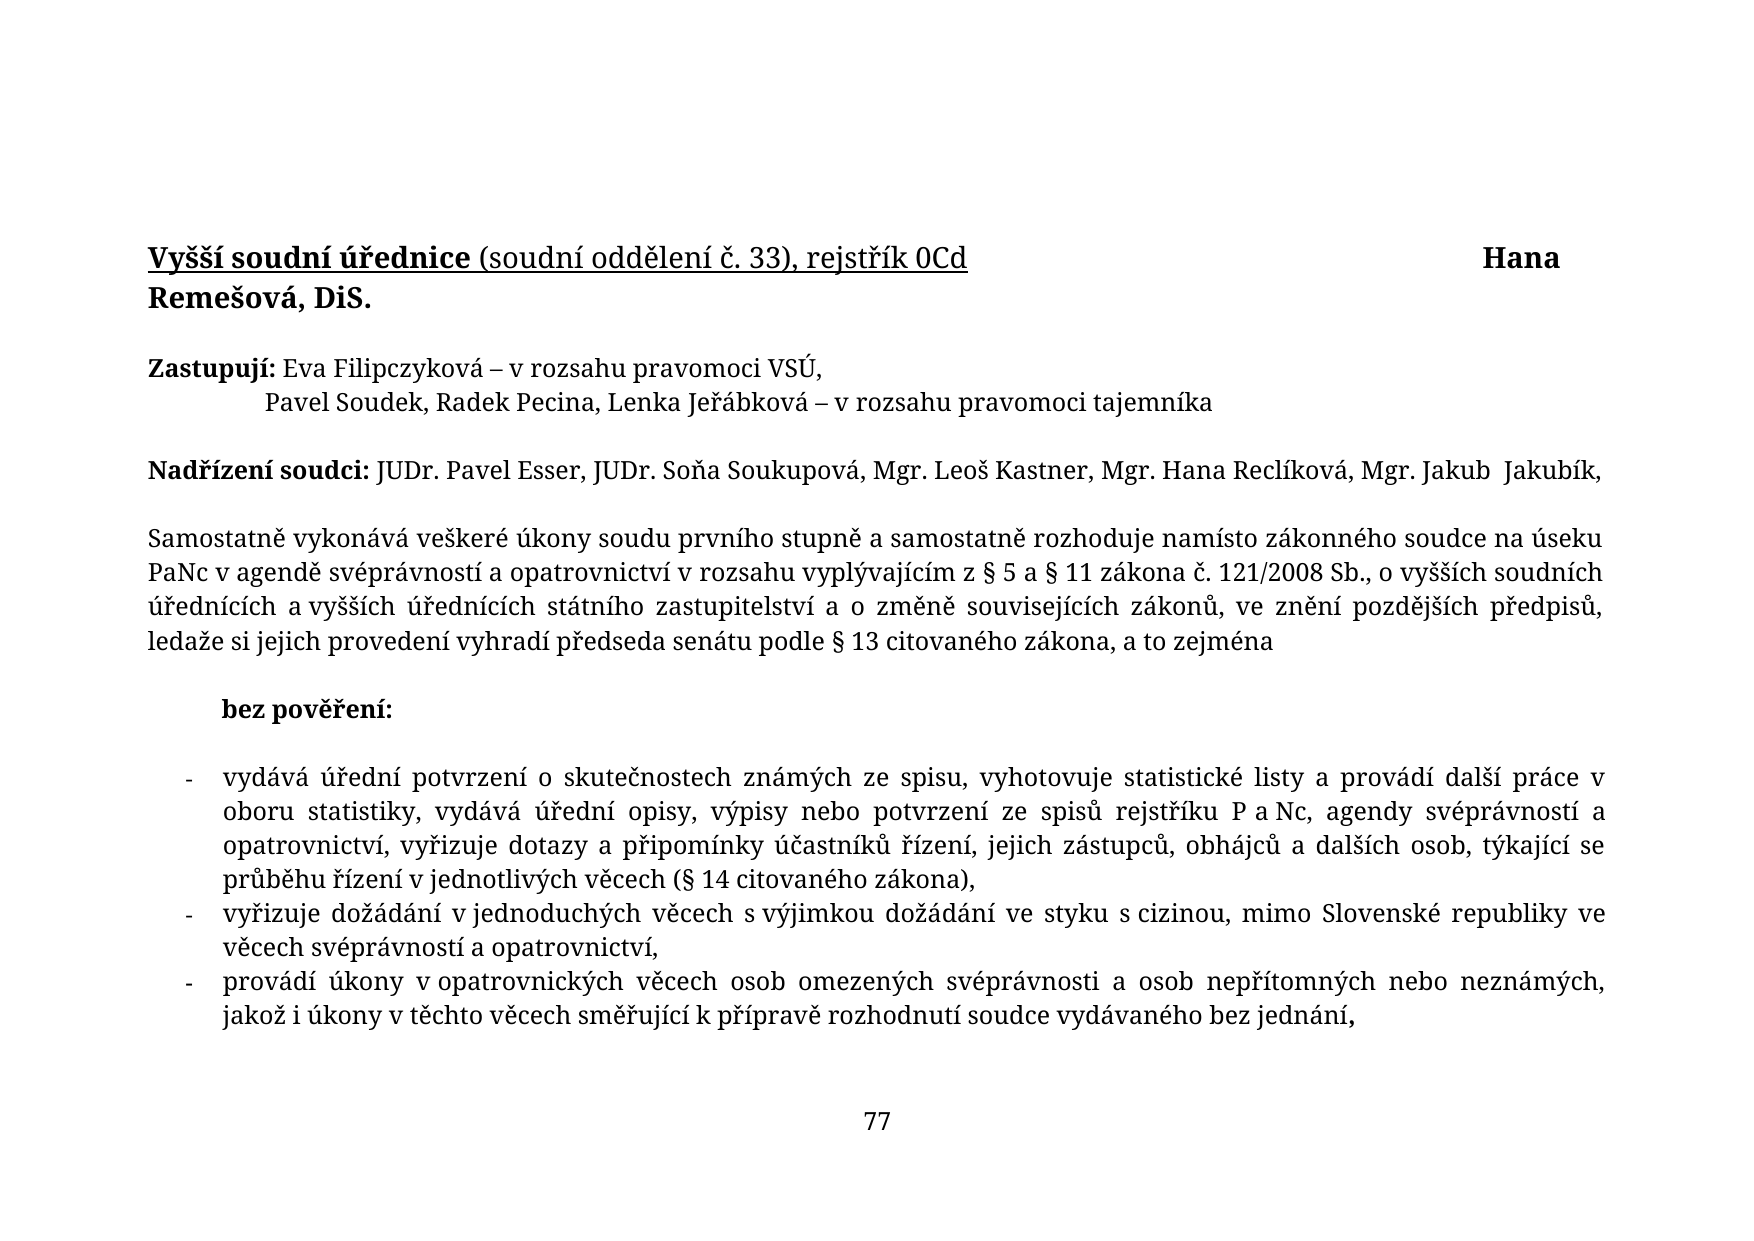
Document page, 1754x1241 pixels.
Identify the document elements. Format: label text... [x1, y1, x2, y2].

text Samostatně vykonává veškeré úkony soudu prvního stupně a samostatně rozhoduje namísto zákonného soudce na úseku PaNc v agendě svéprávností a opatrovnictví v rozsahu vyplývajícím z § 5 a § 11 zákona č. 121/2008 Sb., o vyšších soudních úřednících a vyšších úřednících státního zastupitelství a o změně souvisejících zákonů, ve znění pozdějších předpisů, ledaže si jejich provedení vyhradí předseda senátu podle § 13 citovaného zákona, a to zejména [148, 521, 1604, 657]
list provádí úkony v opatrovnických věcech osob omezených svéprávnosti a osob nepřítomných nebo neznámých, jakož i úkony v těchto věcech směřující k přípravě rozhodnutí soudce vydávaného bez jednání, [185, 964, 1606, 1032]
list vydává úřední potvrzení o skutečnostech známých ze spisu, vyhotovuje statistické listy a provádí další práce v oboru statistiky, vydává úřední opisy, výpisy nebo potvrzení ze spisů rejstříku P a Nc, agendy svéprávností a opatrovnictví, vyřizuje dotazy a připomínky účastníků řízení, jejich zástupců, obhájců a dalších osob, týkající se průběhu řízení v jednotlivých věcech (§ 14 citovaného zákona), [185, 759, 1606, 896]
text Vyšší soudní úřednice (soudní oddělení č. 33), rejstřík 0Cd Hana Remešová, DiS. [148, 237, 1606, 317]
text Pavel Soudek, Radek Pecina, Lenka Jeřábková – v rozsahu pravomoci tajemníka [148, 385, 1606, 419]
text Zastupují: Eva Filipczyková – v rozsahu pravomoci VSÚ, [148, 351, 1606, 385]
text Nadřízení soudci: JUDr. Pavel Esser, JUDr. Soňa Soukupová, Mgr. Leoš Kastner, Mgr. Hana Reclíková, Mgr. Jakub Jakubík, [148, 453, 1606, 487]
text bez pověření: [221, 691, 1606, 725]
list vyřizuje dožádání v jednoduchých věcech s výjimkou dožádání ve styku s cizinou, mimo Slovenské republiky ve věcech svéprávností a opatrovnictví, [185, 896, 1606, 964]
